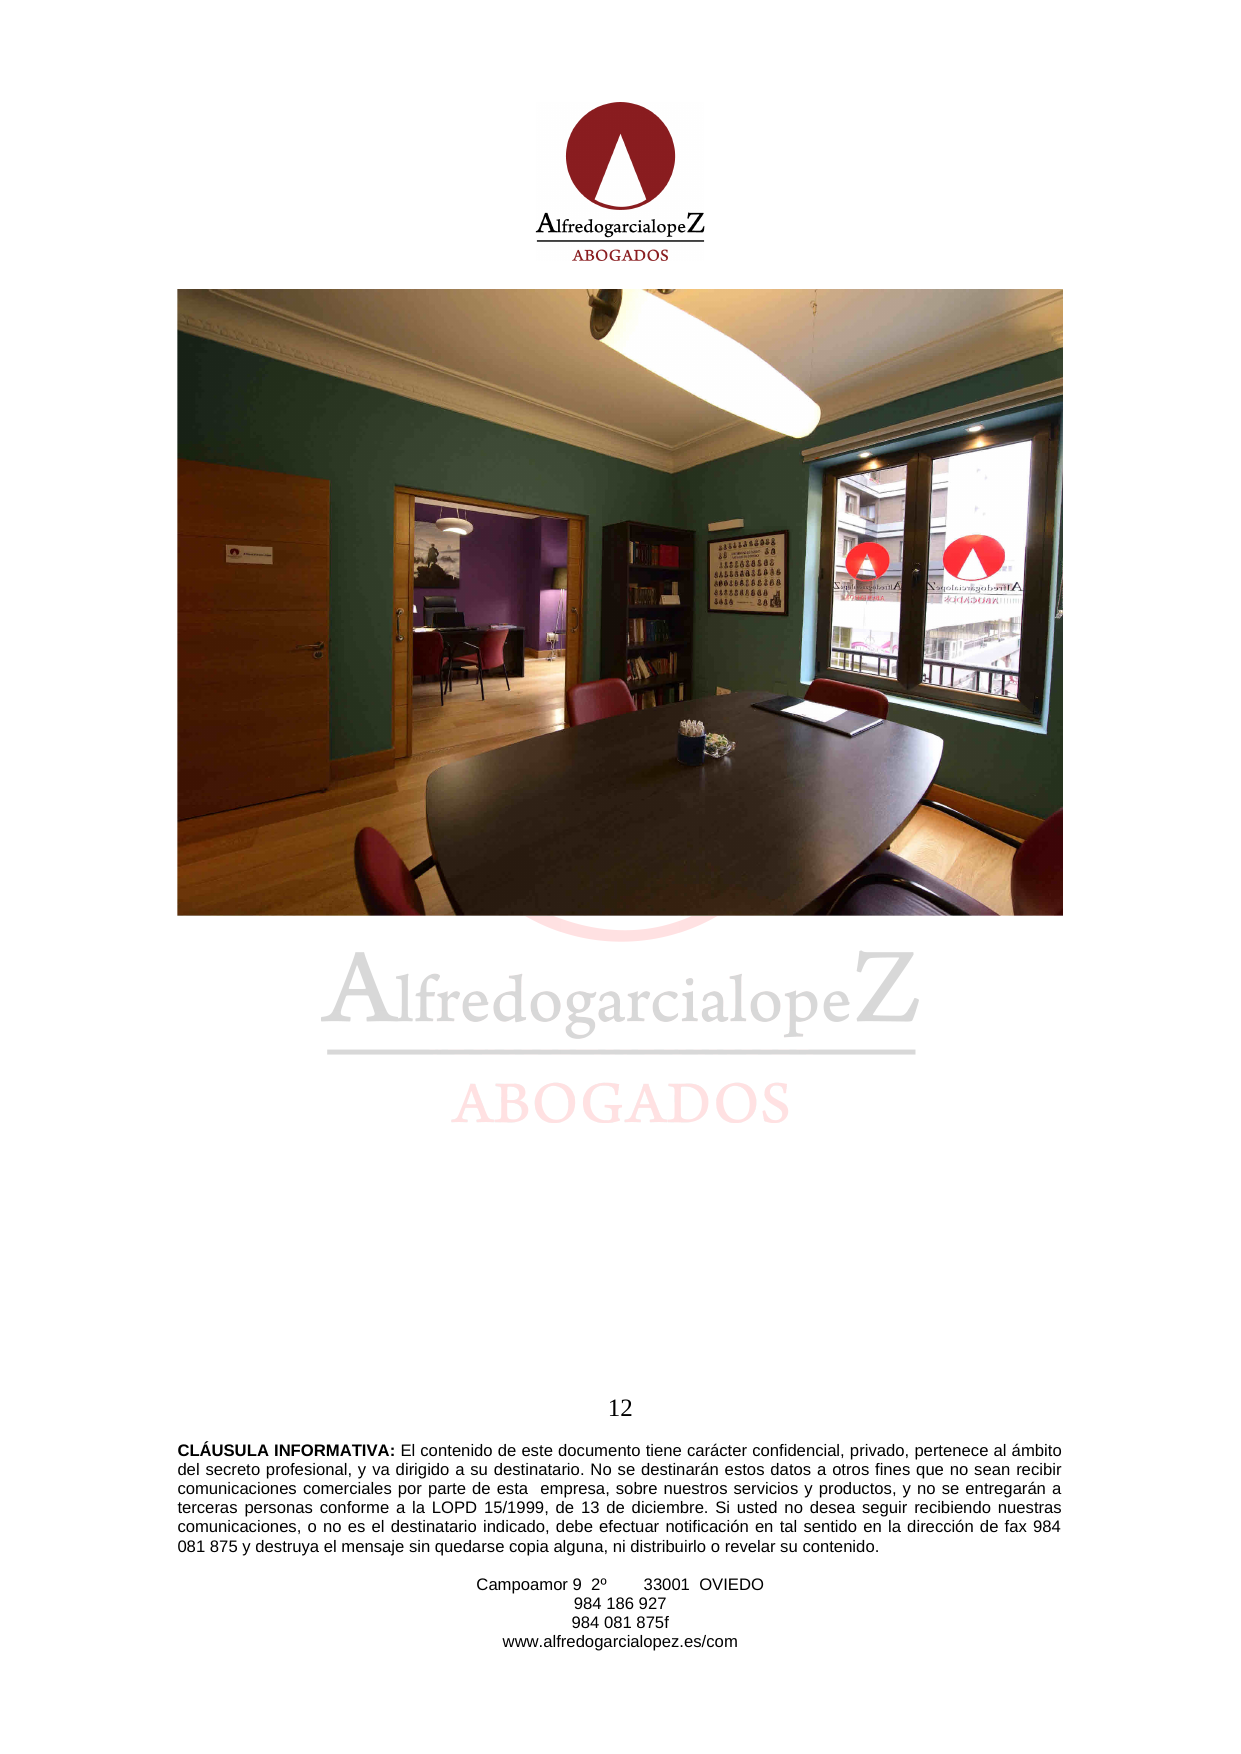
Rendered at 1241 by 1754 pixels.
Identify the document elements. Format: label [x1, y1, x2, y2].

picture [535, 102, 705, 261]
picture [177, 289, 1063, 916]
